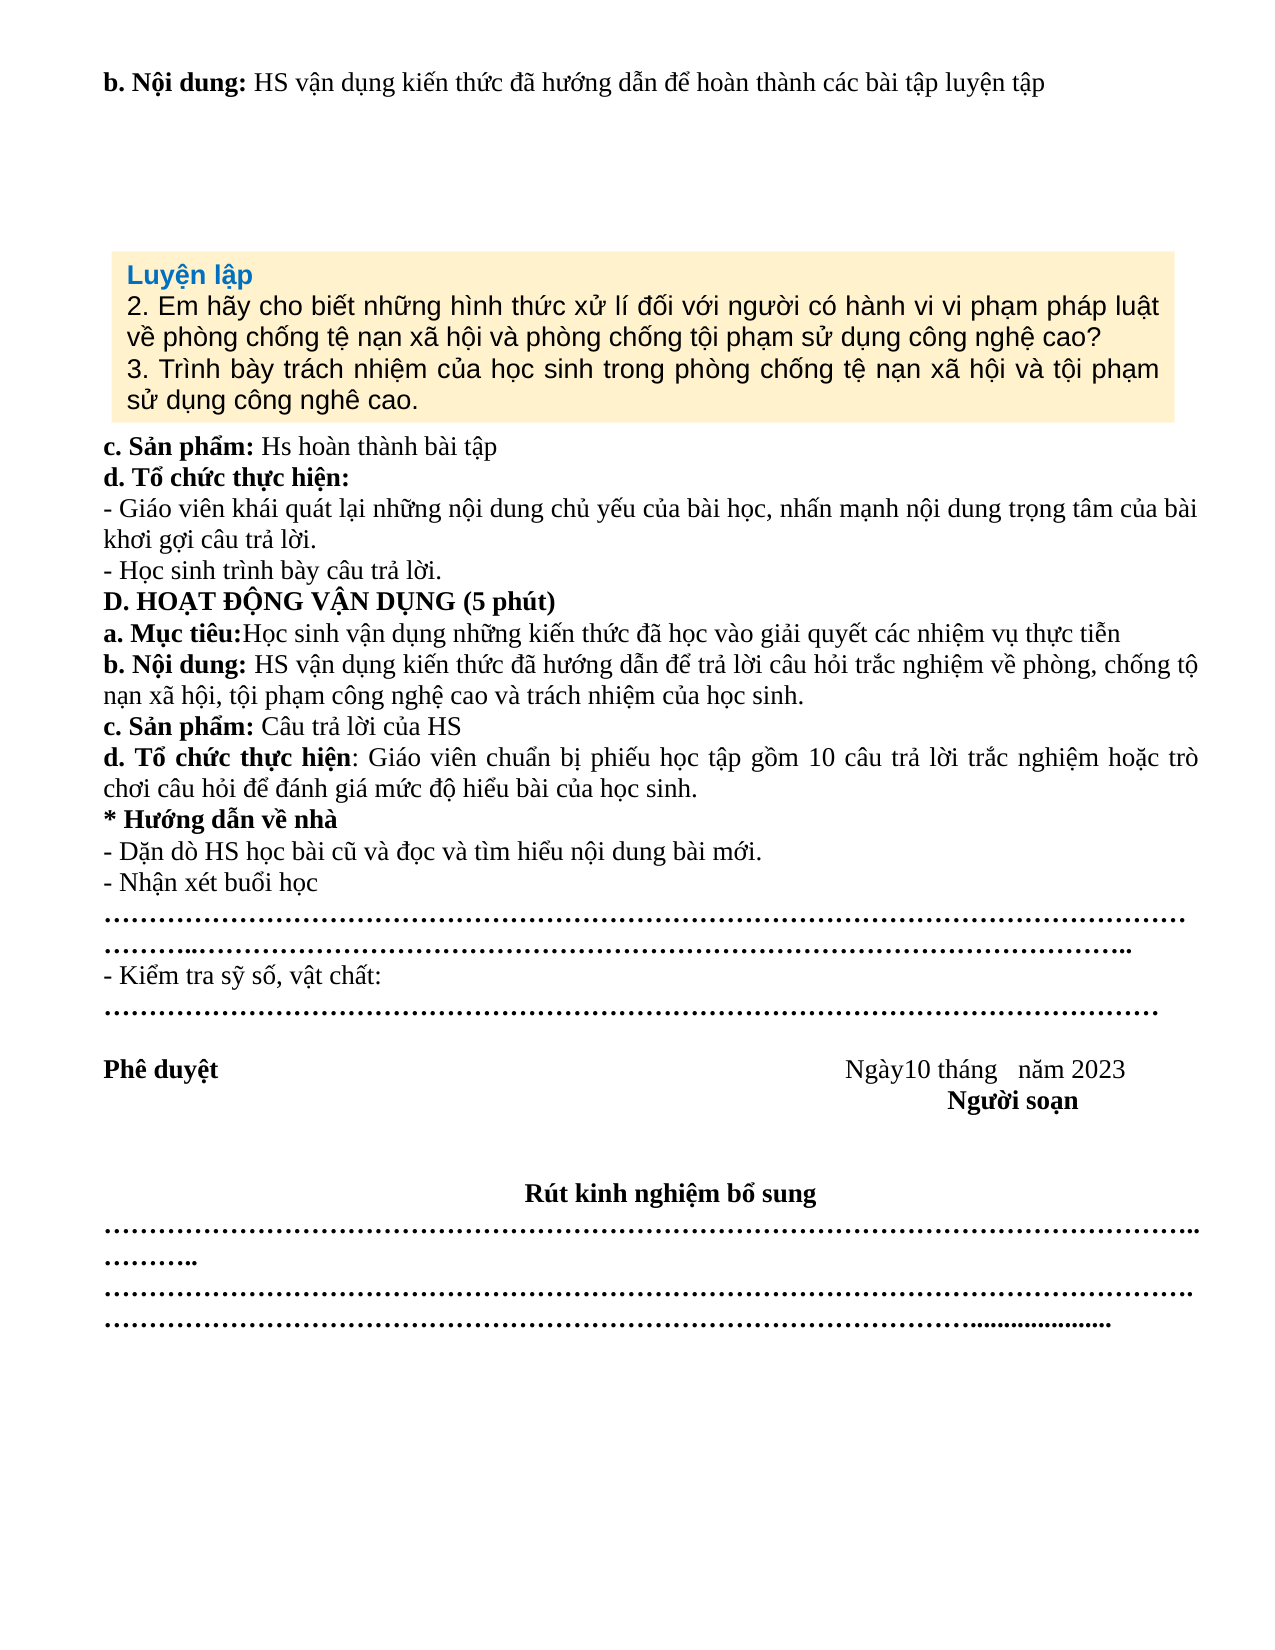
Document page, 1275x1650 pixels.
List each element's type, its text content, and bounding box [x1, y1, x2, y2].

text …………………………………………………………………………………………………………………..………………………………………………………………………………………….. [103, 897, 1200, 959]
text d. Tổ chức thực hiện: Giáo viên chuẩn bị phiếu học tập gồm 10 câu trả lời trắc nghiệm hoặc trò chơi câu hỏi để đánh giá mức độ hiểu bài của học sinh. [103, 741, 1200, 803]
text - Giáo viên khái quát lại những nội dung chủ yếu của bài học, nhấn mạnh nội dung trọng tâm của bài khơi gợi câu trả lời. [103, 492, 1200, 554]
text D. HOẠT ĐỘNG VẬN DỤNG (5 phút) [103, 586, 1200, 617]
text - Dặn dò HS học bài cũ và đọc và tìm hiểu nội dung bài mới. [103, 835, 1200, 866]
text c. Sản phẩm: Hs hoàn thành bài tập [103, 430, 1200, 461]
text * Hướng dẫn về nhà [103, 803, 1200, 835]
text - Học sinh trình bày câu trả lời. [103, 554, 1200, 586]
text b. Nội dung: HS vận dụng kiến thức đã hướng dẫn để hoàn thành các bài tập luyện tập [103, 66, 1200, 97]
text a. Mục tiêu:Học sinh vận dụng những kiến thức đã học vào giải quyết các nhiệm vụ thực tiễn [103, 617, 1200, 648]
text Phê duyệt Ngày10 tháng năm 2023 [103, 1053, 1200, 1084]
text Người soạn [103, 1084, 1200, 1115]
text c. Sản phẩm: Câu trả lời của HS [103, 710, 1200, 741]
text …………………………………………………………………………………………………………..………..………………………………………………………………………………………………………….……………………………………………………………………………………..................... [103, 1208, 1200, 1333]
text - Nhận xét buổi học [103, 866, 1200, 897]
text d. Tổ chức thực hiện: [103, 461, 1200, 492]
list Rút kinh nghiệm bổ sung [141, 1177, 1200, 1208]
text b. Nội dung: HS vận dụng kiến thức đã hướng dẫn để trả lời câu hỏi trắc nghiệm về phòng, chống tộ nạn xã hội, tội phạm công nghệ cao và trách nhiệm của học sinh. [103, 648, 1200, 710]
text - Kiểm tra sỹ số, vật chất: ……………………………………………………………………………………………………… [103, 959, 1200, 1022]
